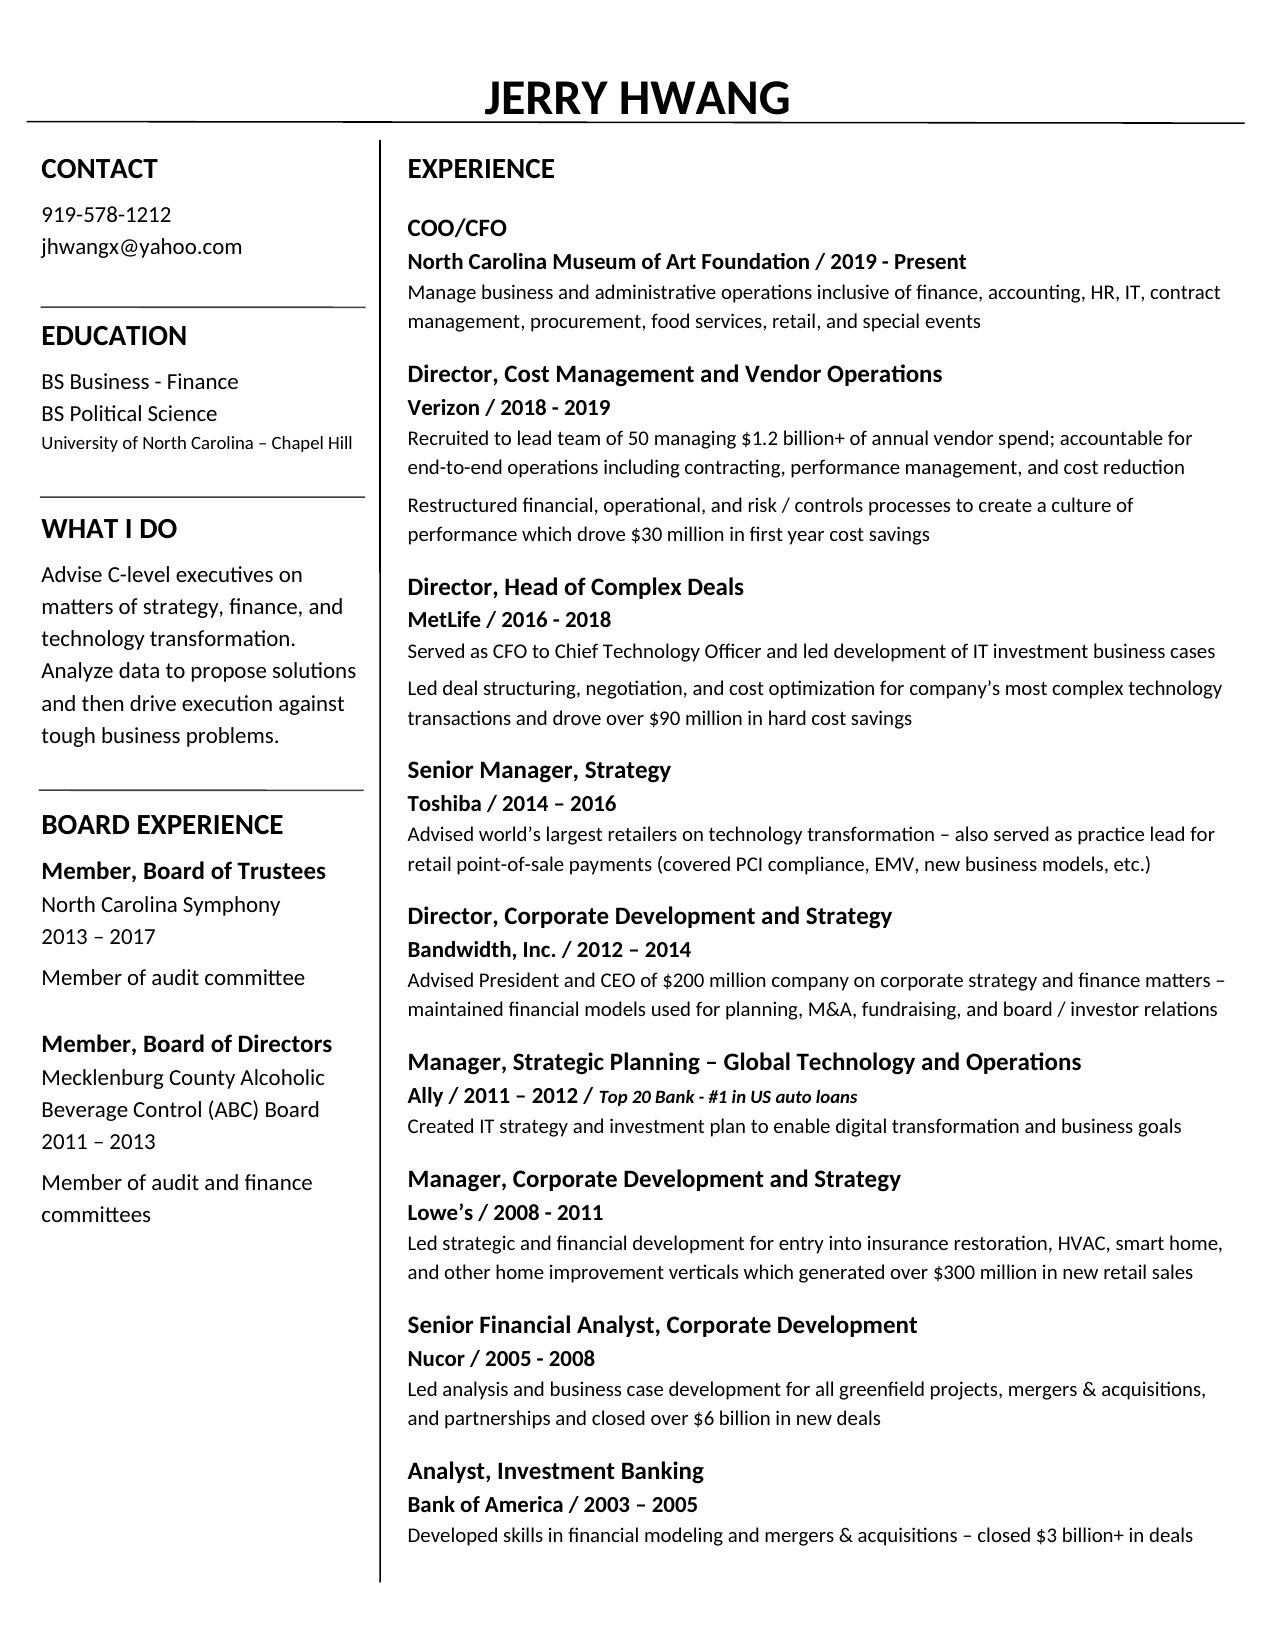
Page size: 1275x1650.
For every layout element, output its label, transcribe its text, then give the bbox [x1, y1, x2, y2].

text JERRY HWANG [28, 66, 1247, 127]
